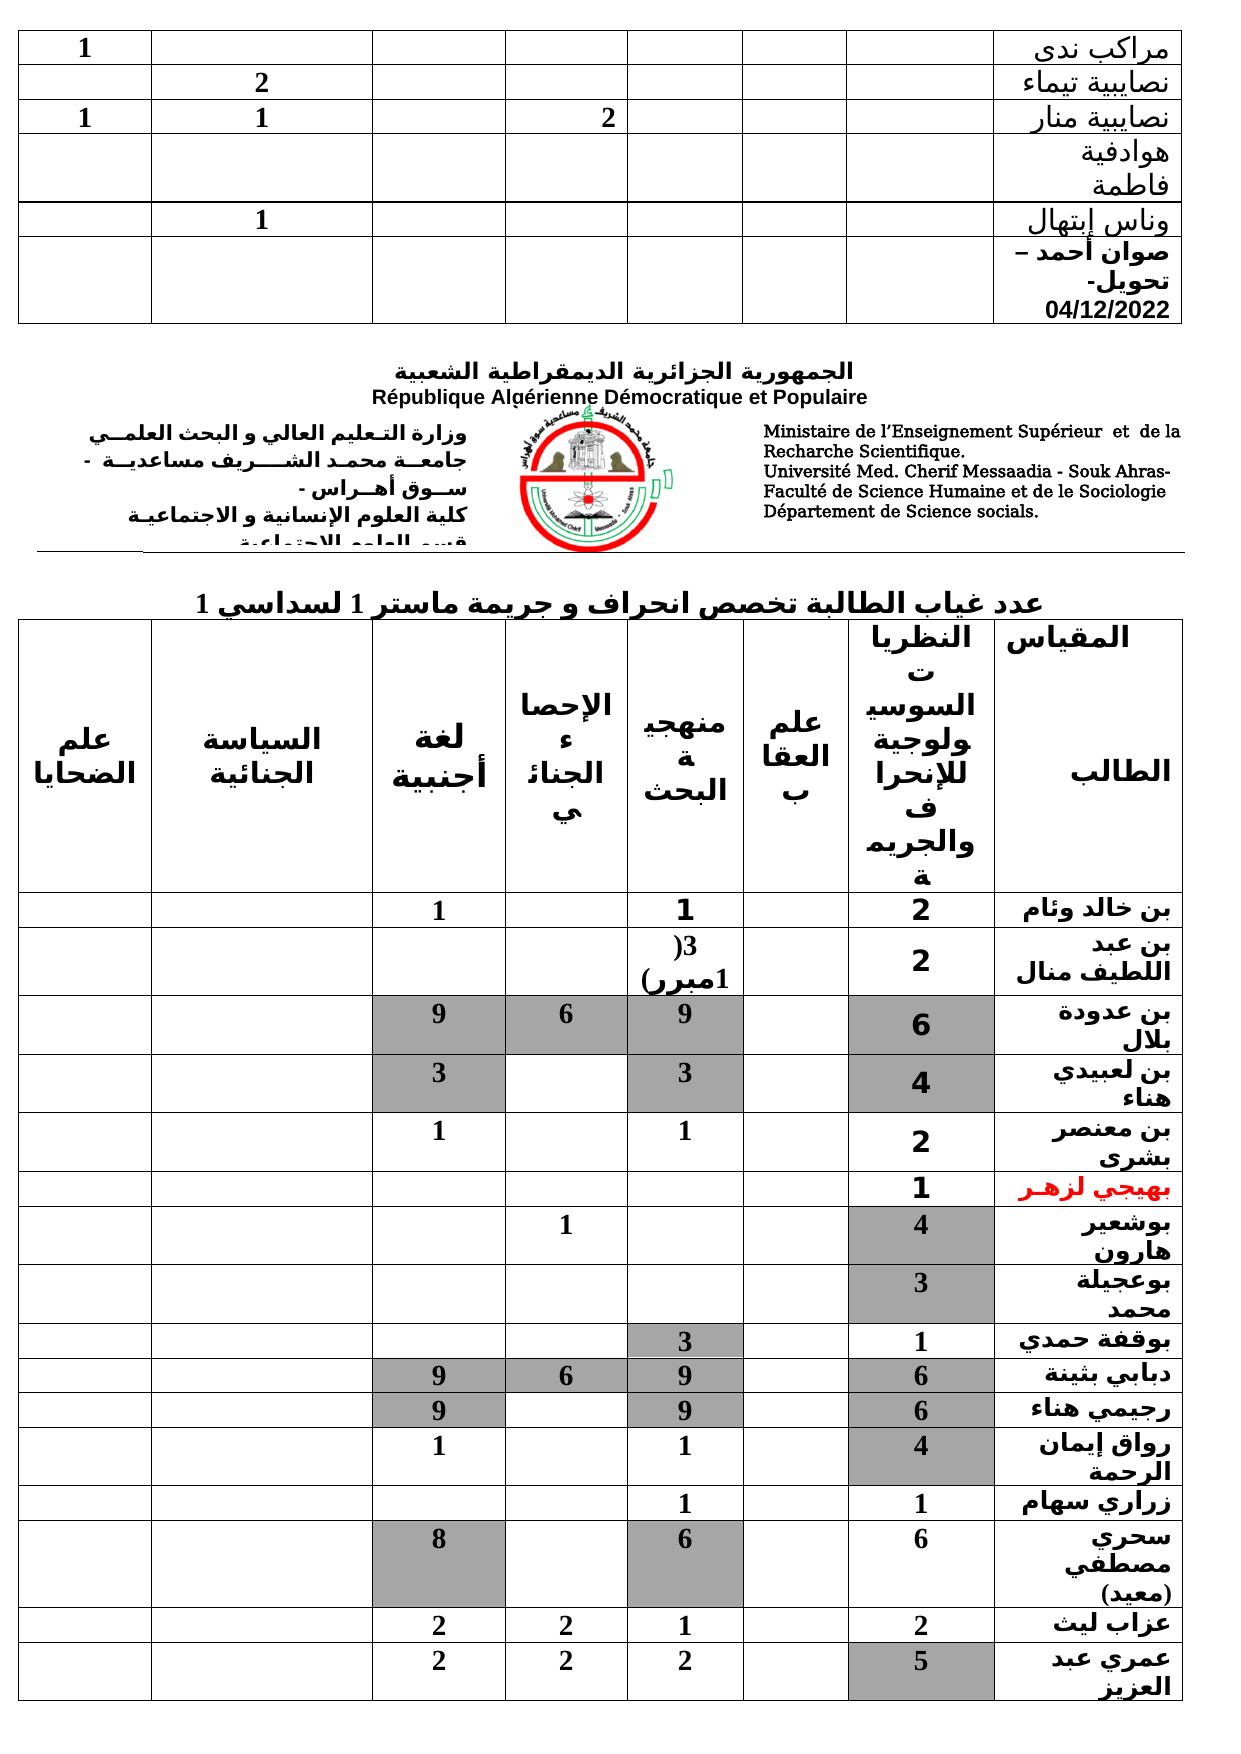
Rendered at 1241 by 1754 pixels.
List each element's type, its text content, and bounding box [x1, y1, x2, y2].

table_cell [152, 1643, 372, 1700]
table_cell [506, 1055, 627, 1112]
table_cell 1 [152, 100, 372, 133]
table_cell سحري مصطفي (معيد) [995, 1521, 1182, 1607]
table_cell [744, 996, 848, 1054]
table_cell 6 [506, 1359, 627, 1392]
table_cell [19, 893, 151, 927]
table_cell 6 [849, 1359, 994, 1392]
table_cell 1 [373, 893, 505, 927]
table_cell [744, 1486, 848, 1520]
table_cell [19, 65, 151, 99]
table_cell [19, 1207, 151, 1264]
table_cell [19, 1359, 151, 1392]
table_cell 2 [506, 100, 627, 133]
table_cell 1 [19, 31, 151, 64]
table_cell بوعجيلة محمد [995, 1265, 1182, 1323]
table_cell نصايبية منار [994, 100, 1181, 133]
table_cell [506, 1113, 627, 1171]
table_header النظريات السوسيولوجية للإنحراف والجريمة [849, 620, 994, 892]
table_cell [744, 1172, 848, 1206]
table_cell [19, 1265, 151, 1323]
table_cell 6 [506, 996, 627, 1054]
table_cell [506, 928, 627, 995]
table_cell [506, 203, 627, 236]
table_cell [628, 203, 742, 236]
table_cell 1 [628, 1486, 743, 1520]
table_cell [152, 1521, 372, 1607]
table_cell [152, 1428, 372, 1485]
table_cell [628, 1172, 743, 1206]
table_cell عزاب ليث [995, 1608, 1182, 1642]
table_cell [506, 1486, 627, 1520]
table_cell [744, 1359, 848, 1392]
table_cell 1 [628, 1428, 743, 1485]
table_cell [19, 237, 151, 323]
table_cell 1 [849, 1324, 994, 1357]
table_cell [847, 203, 993, 236]
table_cell 1 [373, 1113, 505, 1171]
table_cell [373, 134, 505, 201]
table_cell [744, 1207, 848, 1264]
table_cell [506, 893, 627, 927]
table_cell [19, 134, 151, 201]
table_cell 9 [628, 996, 743, 1054]
table_cell [373, 65, 505, 99]
table_cell [152, 134, 372, 201]
table_cell [506, 1172, 627, 1206]
table_cell [19, 1324, 151, 1357]
table_cell 2 [849, 893, 994, 927]
text عدد غياب الطالبة تخصص انحراف و جريمة ماستر 1 لسداسي 1 [29, 586, 1211, 619]
table_cell نصايبية تيماء [994, 65, 1181, 99]
table_cell [152, 237, 372, 323]
table_cell [373, 31, 505, 64]
table_cell [506, 1521, 627, 1607]
table_cell [19, 203, 151, 236]
table_cell عمري عبد العزيز [995, 1643, 1182, 1700]
table_cell 6 [849, 1393, 994, 1427]
table_cell [152, 1608, 372, 1642]
table_cell [152, 893, 372, 927]
table_cell [152, 1393, 372, 1427]
table_cell 3 [628, 1055, 743, 1112]
table_cell [373, 928, 505, 995]
table_cell [744, 1521, 848, 1607]
table_cell [19, 996, 151, 1054]
table_cell 1 [506, 1207, 627, 1264]
table_cell 2 [152, 65, 372, 99]
table_cell رجيمي هناء [995, 1393, 1182, 1427]
table_cell [744, 928, 848, 995]
table_cell [628, 31, 742, 64]
table_cell 1 [628, 893, 743, 927]
table_cell [506, 1393, 627, 1427]
table_cell [19, 1172, 151, 1206]
table_cell [19, 1113, 151, 1171]
table_cell 1 [373, 1428, 505, 1485]
table_cell [152, 1324, 372, 1357]
table_header لغة أجنبية [373, 620, 505, 892]
table_cell [744, 1608, 848, 1642]
table_cell مراكب ندى [994, 31, 1181, 64]
table_cell [19, 928, 151, 995]
table_cell 4 [849, 1055, 994, 1112]
table_cell 4 [849, 1428, 994, 1485]
table_cell [628, 1207, 743, 1264]
table_cell [373, 1486, 505, 1520]
table_cell 1 [849, 1486, 994, 1520]
table_cell [506, 134, 627, 201]
table_cell [628, 65, 742, 99]
table_cell 2 [373, 1643, 505, 1700]
table_cell 4 [849, 1207, 994, 1264]
table_cell [506, 1324, 627, 1357]
table_cell 2 [373, 1608, 505, 1642]
table_cell [152, 1486, 372, 1520]
table_cell [152, 1172, 372, 1206]
table_cell 1 [849, 1172, 994, 1206]
table_cell بوشعير هارون [995, 1207, 1182, 1264]
table_cell 9 [628, 1359, 743, 1392]
table_cell 2 [849, 1608, 994, 1642]
table_cell [506, 1428, 627, 1485]
table_cell [847, 65, 993, 99]
table_cell 1 [628, 1608, 743, 1642]
table_cell 9 [373, 996, 505, 1054]
table_cell [628, 100, 742, 133]
table_cell 2 [849, 1113, 994, 1171]
table_header علم العقاب [744, 620, 848, 892]
table_cell [847, 237, 993, 323]
table_cell [152, 928, 372, 995]
table_cell 3 [373, 1055, 505, 1112]
table_cell 2 [849, 928, 994, 995]
text République Algérienne Démocratique et Populaire [29, 384, 1211, 408]
table_cell 3 [849, 1265, 994, 1323]
table_cell [744, 1055, 848, 1112]
table_cell [373, 237, 505, 323]
table_cell [744, 1643, 848, 1700]
table_cell صوان أحمد –تحويل-04/12/2022 [994, 237, 1181, 323]
table_cell [19, 1608, 151, 1642]
table_cell [744, 893, 848, 927]
table_cell [373, 1324, 505, 1357]
table_cell وناس إبتهال [994, 203, 1181, 236]
table_cell هوادفية فاطمة [994, 134, 1181, 201]
table_cell [743, 134, 846, 201]
table_cell [628, 1265, 743, 1323]
table_header علم الضحايا [19, 620, 151, 892]
table_cell 8 [373, 1521, 505, 1607]
table_cell بن خالد وئام [995, 893, 1182, 927]
table_cell 3 [628, 1324, 743, 1357]
table_cell [743, 65, 846, 99]
table_cell [743, 31, 846, 64]
table_cell [152, 1359, 372, 1392]
table_cell [506, 65, 627, 99]
table_cell [19, 1643, 151, 1700]
table_cell [628, 134, 742, 201]
table_cell 1 [628, 1113, 743, 1171]
table_cell [506, 31, 627, 64]
table_cell [152, 1265, 372, 1323]
table_header منهجية البحث [628, 620, 743, 892]
table_cell 1 [19, 100, 151, 133]
table_cell [19, 1055, 151, 1112]
table_cell [506, 237, 627, 323]
table_cell 9 [373, 1393, 505, 1427]
table_cell [19, 1521, 151, 1607]
table_cell بوقفة حمدي [995, 1324, 1182, 1357]
table_cell [847, 134, 993, 201]
table_cell [373, 1265, 505, 1323]
table_cell دبابي بثينة [995, 1359, 1182, 1392]
table_cell [373, 100, 505, 133]
table_cell [373, 1172, 505, 1206]
table_cell [19, 1428, 151, 1485]
table_header الإحصاء الجنائي [506, 620, 627, 892]
table_cell [628, 237, 742, 323]
table_cell 2 [506, 1643, 627, 1700]
table_cell [744, 1393, 848, 1427]
table_cell [152, 1207, 372, 1264]
table_cell [373, 1207, 505, 1264]
table_cell [373, 203, 505, 236]
table_cell زراري سهام [995, 1486, 1182, 1520]
table_cell 6 [849, 996, 994, 1054]
table_cell 2 [628, 1643, 743, 1700]
table_cell [506, 1265, 627, 1323]
table_cell [743, 100, 846, 133]
table_cell [152, 1055, 372, 1112]
table_cell 6 [628, 1521, 743, 1607]
table_header المقياس الطالب [995, 620, 1182, 892]
table_header السياسة الجنائية [152, 620, 372, 892]
table_cell [847, 100, 993, 133]
table_cell [743, 203, 846, 236]
table_cell 6 [849, 1521, 994, 1607]
text الجمهورية الجزائرية الديمقراطية الشعبية [29, 358, 1211, 384]
table_cell 2 [506, 1608, 627, 1642]
table_cell [19, 1393, 151, 1427]
table_cell بن معنصر بشرى [995, 1113, 1182, 1171]
table_cell [744, 1428, 848, 1485]
table_cell [847, 31, 993, 64]
table_cell بن لعبيدي هناء [995, 1055, 1182, 1112]
picture [517, 404, 674, 552]
table_cell [19, 1486, 151, 1520]
table_cell [744, 1265, 848, 1323]
table_cell 9 [373, 1359, 505, 1392]
table_cell [152, 996, 372, 1054]
table_cell رواق إيمان الرحمة [995, 1428, 1182, 1485]
table_cell [744, 1324, 848, 1357]
table_cell بهيجي لزهـر [995, 1172, 1182, 1206]
table_cell بن عبد اللطيف منال [995, 928, 1182, 995]
table_cell 5 [849, 1643, 994, 1700]
table_cell [744, 1113, 848, 1171]
table_cell [152, 31, 372, 64]
table_cell بن عدودة بلال [995, 996, 1182, 1054]
table_cell [152, 1113, 372, 1171]
table_cell 1 [152, 203, 372, 236]
table_cell [743, 237, 846, 323]
table_cell 3(1مبرر) [628, 928, 743, 995]
table_cell 9 [628, 1393, 743, 1427]
